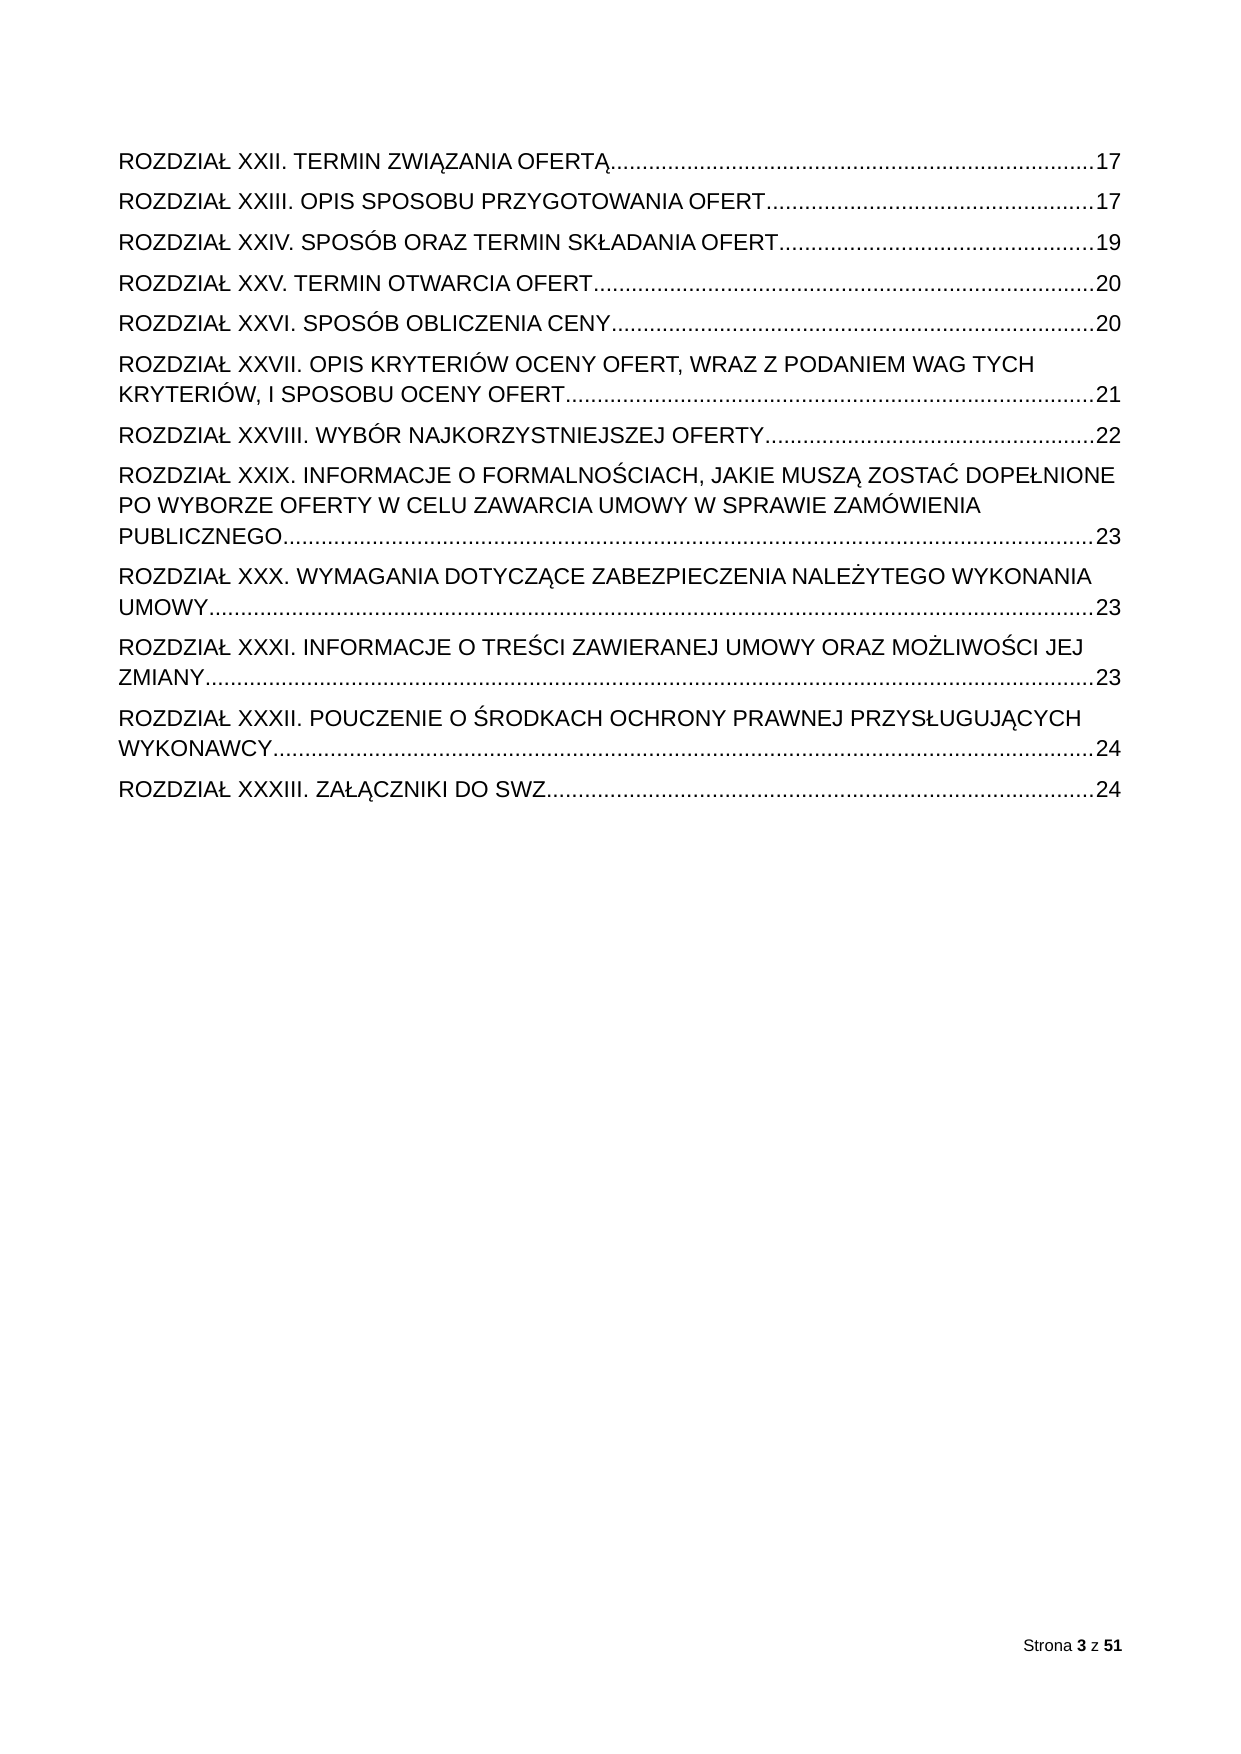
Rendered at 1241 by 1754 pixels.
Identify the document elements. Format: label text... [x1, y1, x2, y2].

text ROZDZIAŁ XXVII. opis kryteriów oceny ofert, wraz z podaniem wag tych kryteriów, i sposobu oceny ofert 21 [118, 351, 1122, 407]
text ROZDZIAŁ XXXII. Pouczenie o środkach ochrony prawnej przysługujących Wykonawcy 24 [118, 705, 1122, 762]
text ROZDZIAŁ XXVI. SPOSÓB OBLICZENIA CENY 20 [118, 310, 1122, 337]
text ROZDZIAŁ XXVIII. WYBÓR NAJKORZYSTNIEJSZEJ OFERTY 22 [118, 422, 1122, 448]
text ROZDZIAŁ XXIV. SPOSÓB ORAZ TERMIN SKŁADANIA OFERT 19 [118, 229, 1122, 255]
text ROZDZIAŁ XXII. TERMIN ZWIĄZANIA OFERTĄ 17 [118, 148, 1122, 174]
text ROZDZIAŁ XXV. TERMIN OTWARCIA OFERT 20 [118, 269, 1122, 296]
text ROZDZIAŁ XXXIII. ZAŁĄCZNIKI DO SWZ 24 [118, 776, 1122, 802]
text ROZDZIAŁ XXIII. OPIS SPOSOBU PRZYGOTOWANIA OFERT 17 [118, 188, 1122, 215]
text ROZDZIAŁ XXX. WYMAGANIA DOTYCZĄCE ZABEZPIECZENIA NALEŻYTEGO WYKONANIA UMOWY 23 [118, 563, 1122, 620]
text ROZDZIAŁ XXIX. INFORMACJE O FORMALNOŚCIACH, JAKIE MUSZĄ ZOSTAĆ DOPEŁNIONE PO WYBORZE OFERTY W CELU ZAWARCIA UMOWY W SPRAWIE ZAMÓWIENIA PUBLICZNEGO 23 [118, 462, 1122, 549]
text ROZDZIAŁ XXXI. InFORMACJE O TREŚCI ZAWIERANEJ UMOWY ORAZ MOŻLIWOŚCI JEJ ZMIANY 23 [118, 634, 1122, 691]
